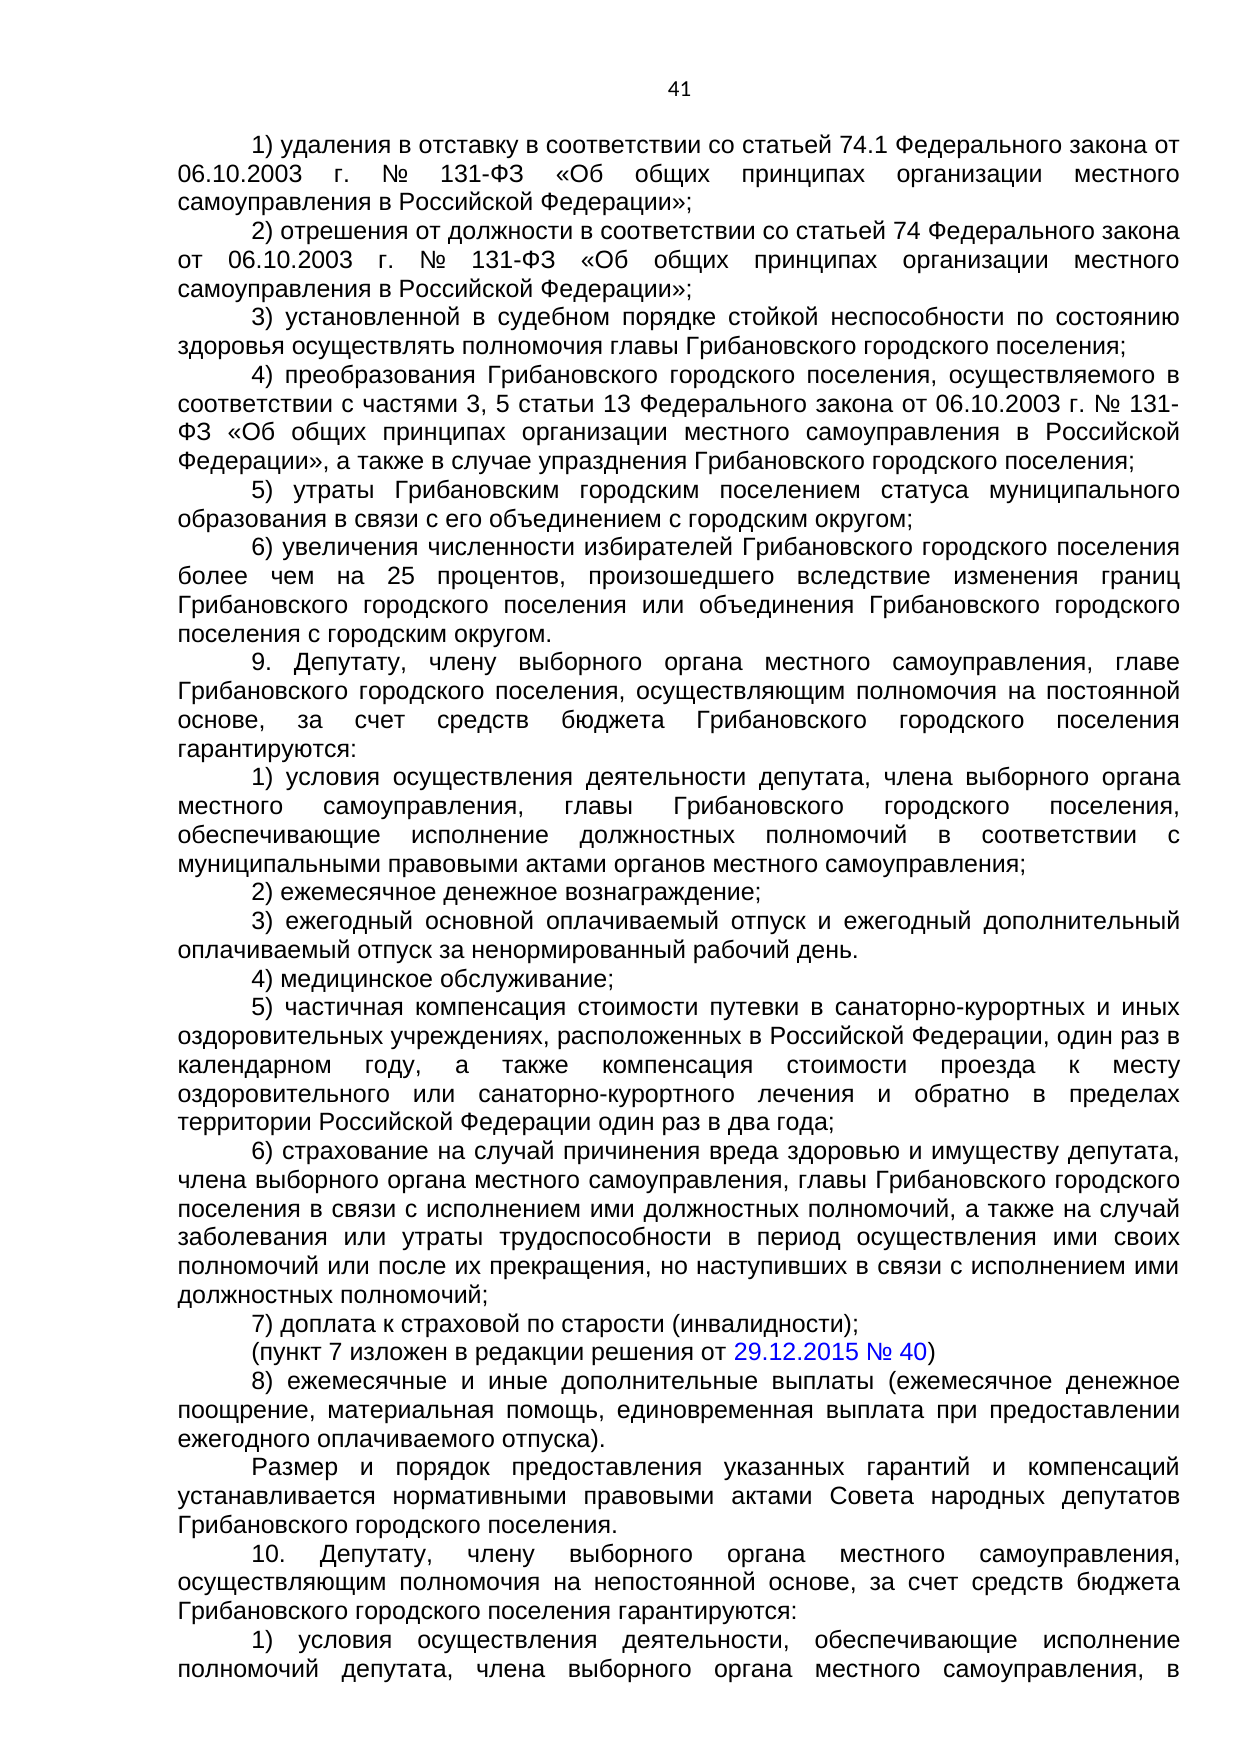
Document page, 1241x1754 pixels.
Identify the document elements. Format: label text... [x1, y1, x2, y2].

text 4) медицинское обслуживание; [177, 963, 1181, 992]
text 6) страхование на случай причинения вреда здоровью и имуществу депутата, члена выборного органа местного самоуправления, главы Грибановского городского поселения в связи с исполнением ими должностных полномочий, а также на случай заболевания или утраты трудоспособности в период осуществления ими своих полномочий или после их прекращения, но наступивших в связи с исполнением ими должностных полномочий; [177, 1136, 1181, 1308]
text 3) установленной в судебном порядке стойкой неспособности по состоянию здоровья осуществлять полномочия главы Грибановского городского поселения; [177, 302, 1181, 360]
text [177, 1625, 1181, 1682]
text (пункт 7 изложен в редакции решения от 29.12.2015 № 40) [177, 1337, 1181, 1366]
text 1) условия осуществления деятельности депутата, члена выборного органа местного самоуправления, главы Грибановского городского поселения, обеспечивающие исполнение должностных полномочий в соответствии с муниципальными правовыми актами органов местного самоуправления; [177, 762, 1181, 877]
text 10. Депутату, члену выборного органа местного самоуправления, осуществляющим полномочия на непостоянной основе, за счет средств бюджета Грибановского городского поселения гарантируются: [177, 1538, 1181, 1625]
text 3) ежегодный основной оплачиваемый отпуск и ежегодный дополнительный оплачиваемый отпуск за ненормированный рабочий день. [177, 906, 1181, 963]
text 6) увеличения численности избирателей Грибановского городского поселения более чем на 25 процентов, произошедшего вследствие изменения границ Грибановского городского поселения или объединения Грибановского городского поселения с городским округом. [177, 532, 1181, 647]
text 5) частичная компенсация стоимости путевки в санаторно-курортных и иных оздоровительных учреждениях, расположенных в Российской Федерации, один раз в календарном году, а также компенсация стоимости проезда к месту оздоровительного или санаторно-курортного лечения и обратно в пределах территории Российской Федерации один раз в два года; [177, 992, 1181, 1136]
text Размер и порядок предоставления указанных гарантий и компенсаций устанавливается нормативными правовыми актами Совета народных депутатов Грибановского городского поселения. [177, 1452, 1181, 1538]
text 7) доплата к страховой по старости (инвалидности); [177, 1308, 1181, 1337]
text 5) утраты Грибановским городским поселением статуса муниципального образования в связи с его объединением с городским округом; [177, 475, 1181, 532]
text 9. Депутату, члену выборного органа местного самоуправления, главе Грибановского городского поселения, осуществляющим полномочия на постоянной основе, за счет средств бюджета Грибановского городского поселения гарантируются: [177, 647, 1181, 762]
text 2) отрешения от должности в соответствии со статьей 74 Федерального закона от 06.10.2003 г. № 131-ФЗ «Об общих принципах организации местного самоуправления в Российской Федерации»; [177, 216, 1181, 302]
text 8) ежемесячные и иные дополнительные выплаты (ежемесячное денежное поощрение, материальная помощь, единовременная выплата при предоставлении ежегодного оплачиваемого отпуска). [177, 1366, 1181, 1452]
text 2) ежемесячное денежное вознаграждение; [177, 877, 1181, 906]
text 1) удаления в отставку в соответствии со статьей 74.1 Федерального закона от 06.10.2003 г. № 131-ФЗ «Об общих принципах организации местного самоуправления в Российской Федерации»; [177, 130, 1181, 216]
text 4) преобразования Грибановского городского поселения, осуществляемого в соответствии с частями 3, 5 статьи 13 Федерального закона от 06.10.2003 г. № 131-ФЗ «Об общих принципах организации местного самоуправления в Российской Федерации», а также в случае упразднения Грибановского городского поселения; [177, 360, 1181, 475]
